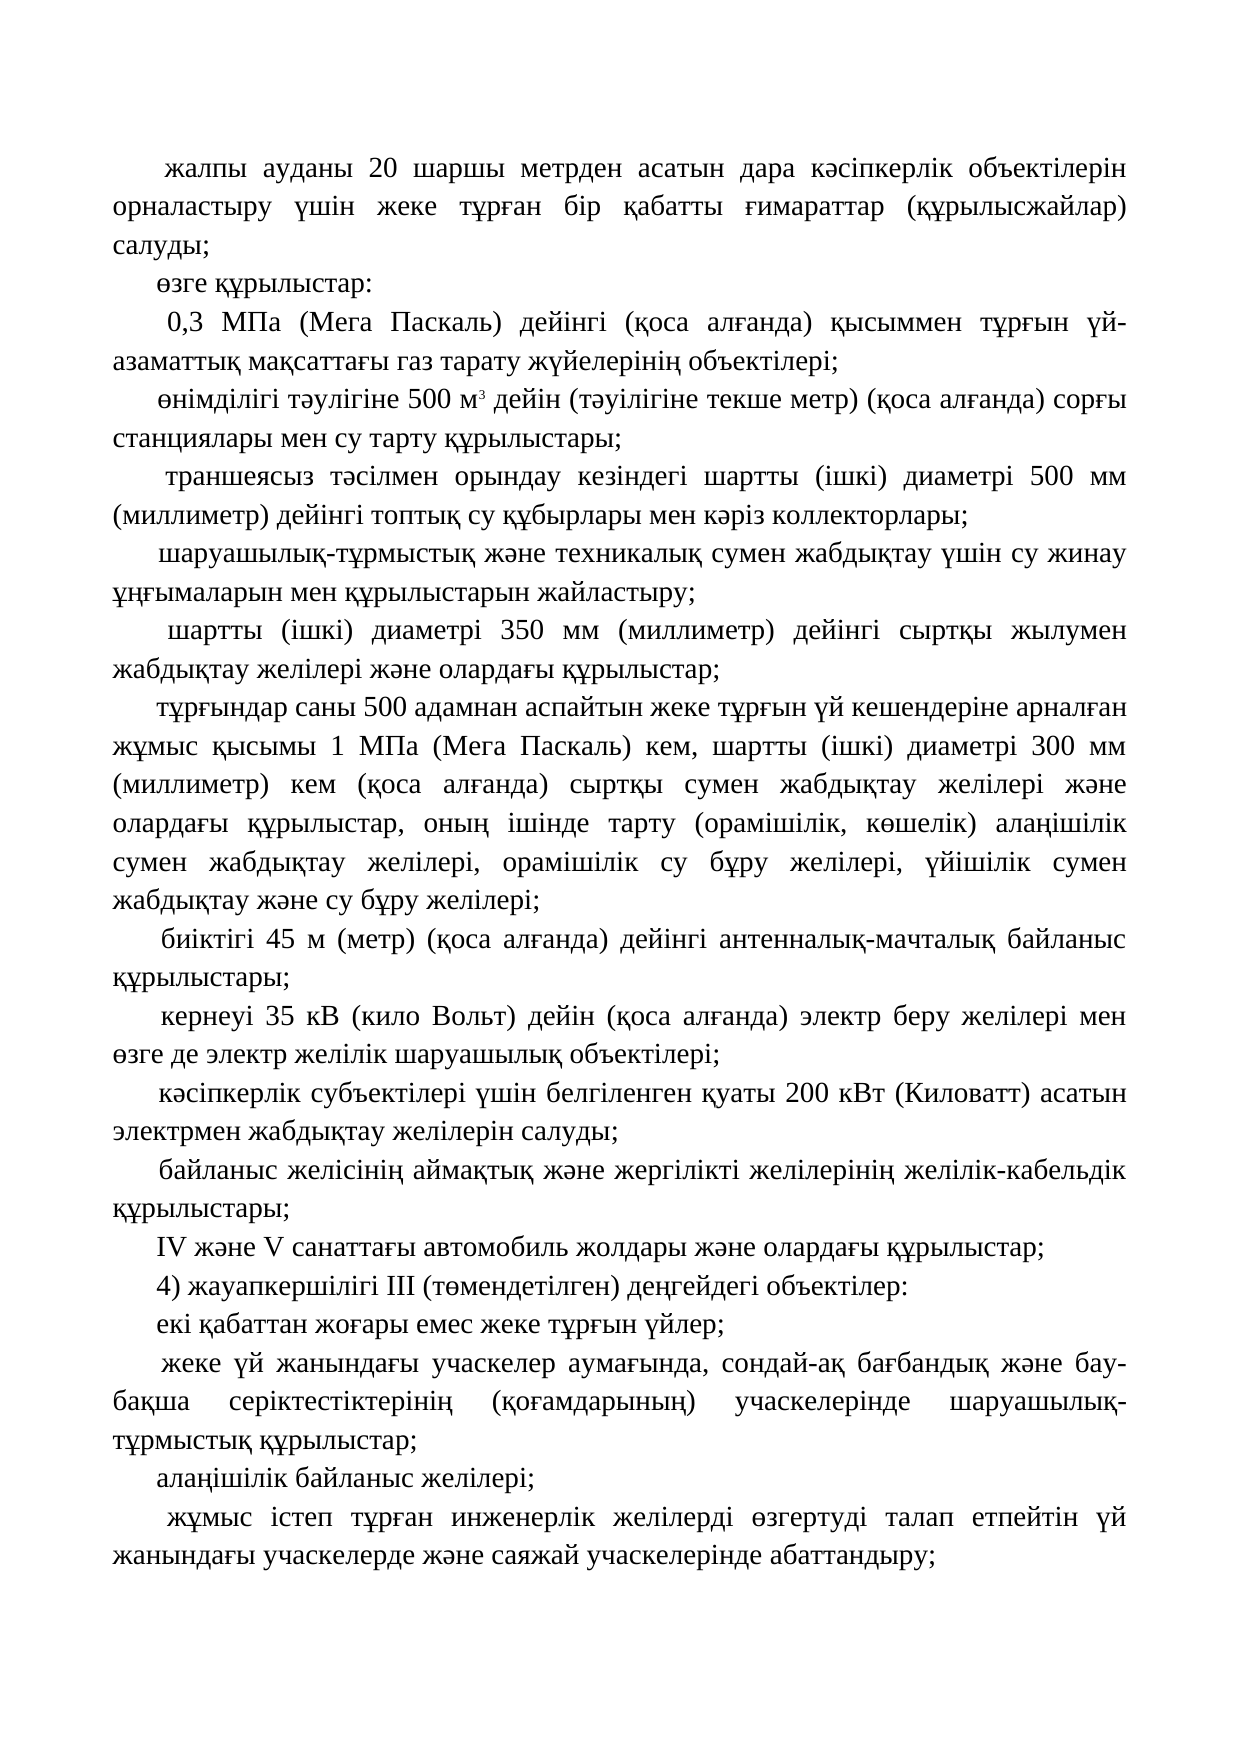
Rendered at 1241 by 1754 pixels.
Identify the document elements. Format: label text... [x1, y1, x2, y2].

text жеке үй жанындағы учаскелер аумағында, сондай-ақ бағбандық және бау-бақша серіктестіктерінің (қоғамдарының) учаскелерінде шаруашылық-тұрмыстық құрылыстар; [112, 1345, 1128, 1455]
text биіктігі 45 м (метр) (қоса алғанда) дейінгі антенналық-мачталық байланыс құрылыстары; [112, 921, 1128, 993]
text алаңішілік байланыс желілері; [112, 1460, 1128, 1494]
text жалпы ауданы 20 шаршы метрден асатын дара кәсіпкерлік объектілерін орналастыру үшін жеке тұрған бір қабатты ғимараттар (құрылысжайлар) салуды; [112, 150, 1128, 261]
text шартты (ішкі) диаметрі 350 мм (миллиметр) дейінгі сыртқы жылумен жабдықтау желілері және олардағы құрылыстар; [112, 612, 1128, 684]
text шаруашылық-тұрмыстық және техникалық сумен жабдықтау үшін су жинау ұңғымаларын мен құрылыстарын жайластыру; [112, 535, 1128, 607]
text кәсіпкерлік субъектілері үшін белгіленген қуаты 200 кВт (Киловатт) асатын электрмен жабдықтау желілерін салуды; [112, 1075, 1128, 1147]
text 4) жауапкершілігі III (төмендетілген) деңгейдегі объектілер: [112, 1268, 1128, 1301]
text өзге құрылыстар: [112, 266, 1128, 299]
text 0,3 МПа (Мега Паскаль) дейінгі (қоса алғанда) қысыммен тұрғын үй-азаматтық мақсаттағы газ тарату жүйелерінің объектілері; [112, 304, 1128, 376]
text IV және V санаттағы автомобиль жолдары және олардағы құрылыстар; [112, 1229, 1128, 1263]
text өнімділігі тәулігіне 500 м3 дейін (тәуілігіне текше метр) (қоса алғанда) сорғы станциялары мен су тарту құрылыстары; [112, 381, 1128, 453]
text байланыс желісінің аймақтық және жергілікті желілерінің желілік-кабельдік құрылыстары; [112, 1152, 1128, 1224]
text траншеясыз тәсілмен орындау кезіндегі шартты (ішкі) диаметрі 500 мм (миллиметр) дейінгі топтық су құбырлары мен кәріз коллекторлары; [112, 458, 1128, 530]
text тұрғындар саны 500 адамнан аспайтын жеке тұрғын үй кешендеріне арналған жұмыс қысымы 1 МПа (Мега Паскаль) кем, шартты (ішкі) диаметрі 300 мм (миллиметр) кем (қоса алғанда) сыртқы сумен жабдықтау желілері және олардағы құрылыстар, оның ішінде тарту (орамішілік, көшелік) алаңішілік сумен жабдықтау желілері, орамішілік су бұру желілері, үйішілік сумен жабдықтау және су бұру желілері; [112, 689, 1128, 916]
text жұмыс істеп тұрған инженерлік желілерді өзгертуді талап етпейтін үй жанындағы учаскелерде және саяжай учаскелерінде абаттандыру; [112, 1499, 1128, 1571]
text екі қабаттан жоғары емес жеке тұрғын үйлер; [112, 1306, 1128, 1340]
text кернеуі 35 кВ (кило Вольт) дейін (қоса алғанда) электр беру желілері мен өзге де электр желілік шаруашылық объектілері; [112, 998, 1128, 1070]
